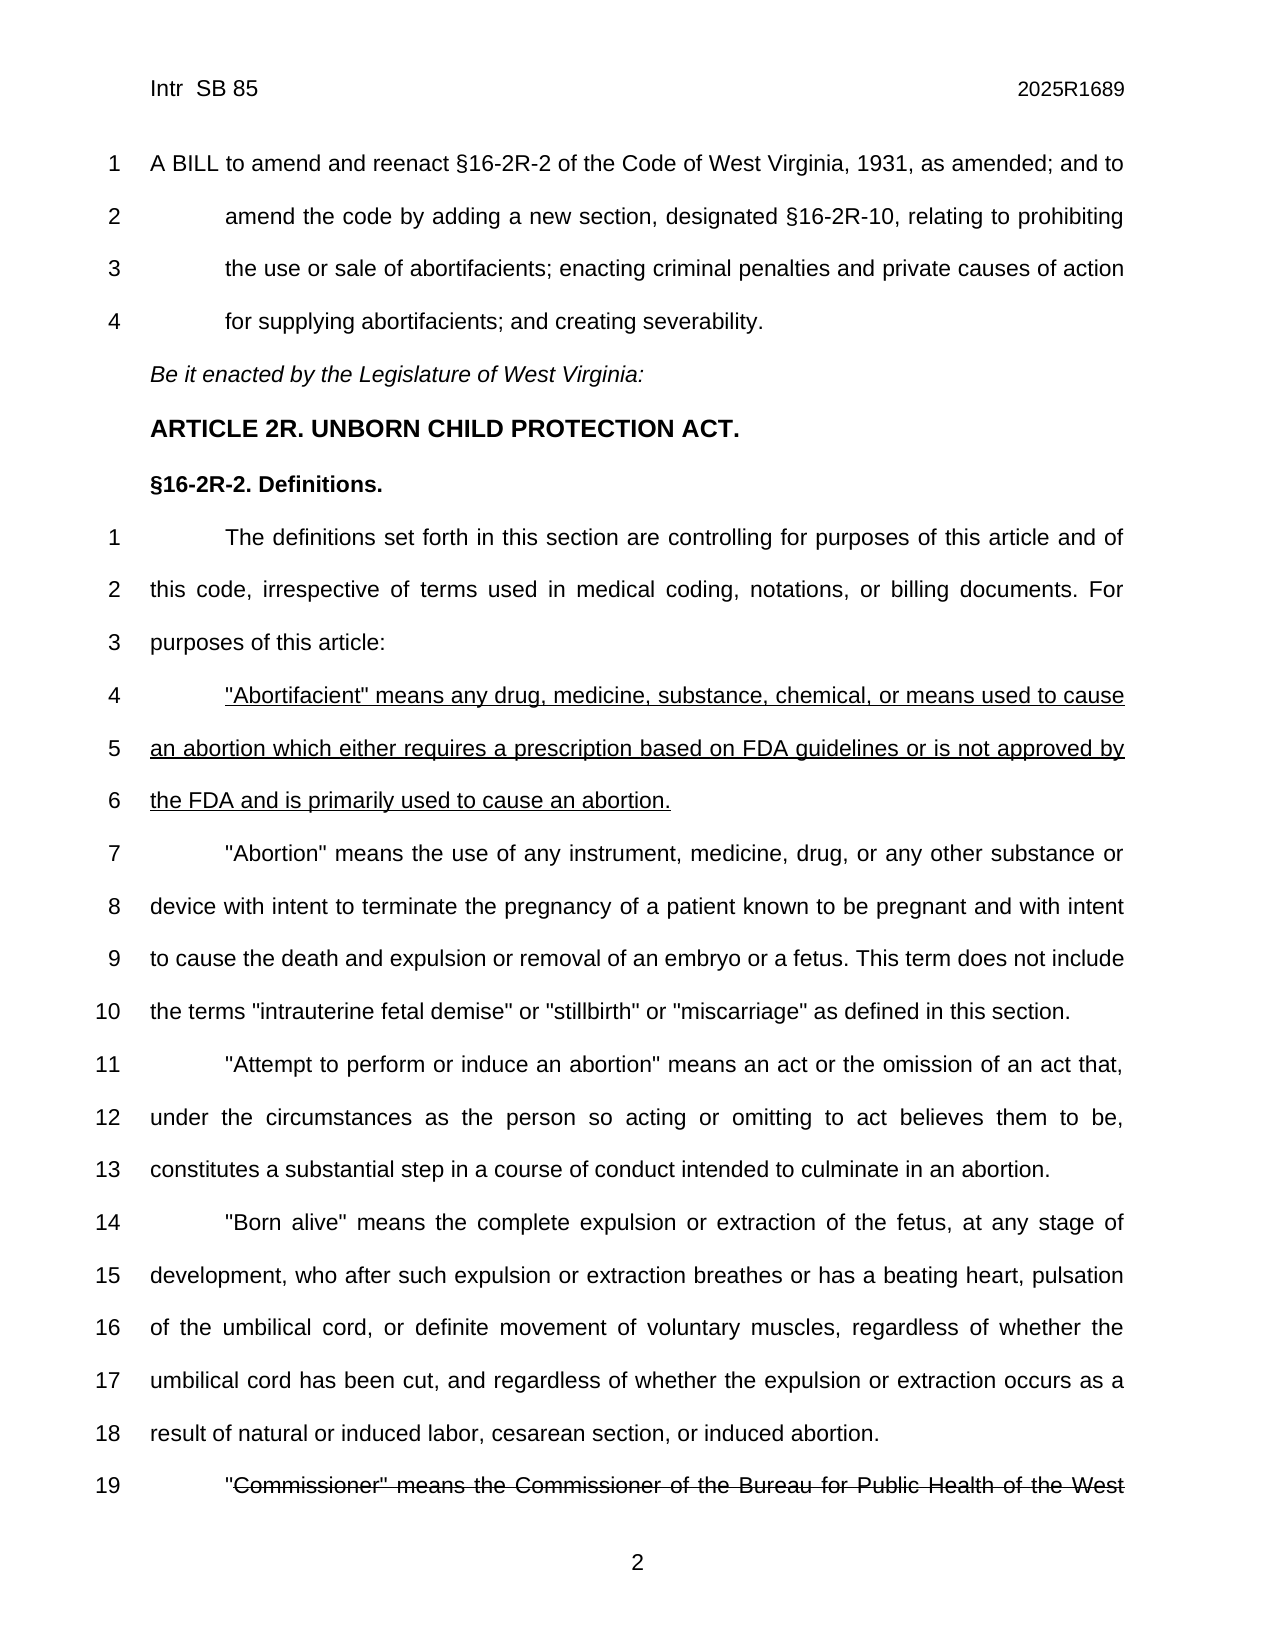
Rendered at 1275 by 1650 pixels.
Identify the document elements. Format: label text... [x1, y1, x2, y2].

text "Abortifacient" means any drug, medicine, substance, chemical, or means used to cause an abortion which either requires a prescription based on FDA guidelines or is not approved by the FDA and is primarily used to cause an abortion. [150, 682, 1125, 757]
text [150, 1472, 1125, 1499]
text Be it enacted by the Legislature of West Virginia: [150, 361, 1125, 387]
text "Abortion" means the use of any instrument, medicine, drug, or any other substance or device with intent to terminate the pregnancy of a patient known to be pregnant and with intent to cause the death and expulsion or removal of an embryo or a fetus. This term does not include the terms "intrauterine fetal demise" or "stillbirth" or "miscarriage" as defined in this section. [150, 840, 1125, 1024]
subtitle §16-2R-2. Definitions. [150, 471, 1125, 497]
text "Abortifacient" means any drug, medicine, substance, chemical, or means used to cause an abortion which either requires a prescription based on FDA guidelines or is not approved by the FDA and is primarily used to cause an abortion. [150, 759, 1125, 814]
text "Born alive" means the complete expulsion or extraction of the fetus, at any stage of development, who after such expulsion or extraction breathes or has a beating heart, pulsation of the umbilical cord, or definite movement of voluntary muscles, regardless of whether the umbilical cord has been cut, and regardless of whether the expulsion or extraction occurs as a result of natural or induced labor, cesarean section, or induced abortion. [150, 1209, 1125, 1446]
text The definitions set forth in this section are controlling for purposes of this article and of this code, irrespective of terms used in medical coding, notations, or billing documents. For purposes of this article: [150, 524, 1125, 656]
text "Attempt to perform or induce an abortion" means an act or the omission of an act that, under the circumstances as the person so acting or omitting to act believes them to be, constitutes a substantial step in a course of conduct intended to culminate in an abortion. [150, 1051, 1125, 1183]
title A BILL to amend and reenact §16-2R-2 of the Code of West Virginia, 1931, as amended; and to amend the code by adding a new section, designated §16-2R-10, relating to prohibiting the use or sale of abortifacients; enacting criminal penalties and private causes of action for supplying abortifacients; and creating severability. [150, 150, 1125, 334]
subtitle article 2r. unborn child protection act. [150, 413, 1125, 442]
